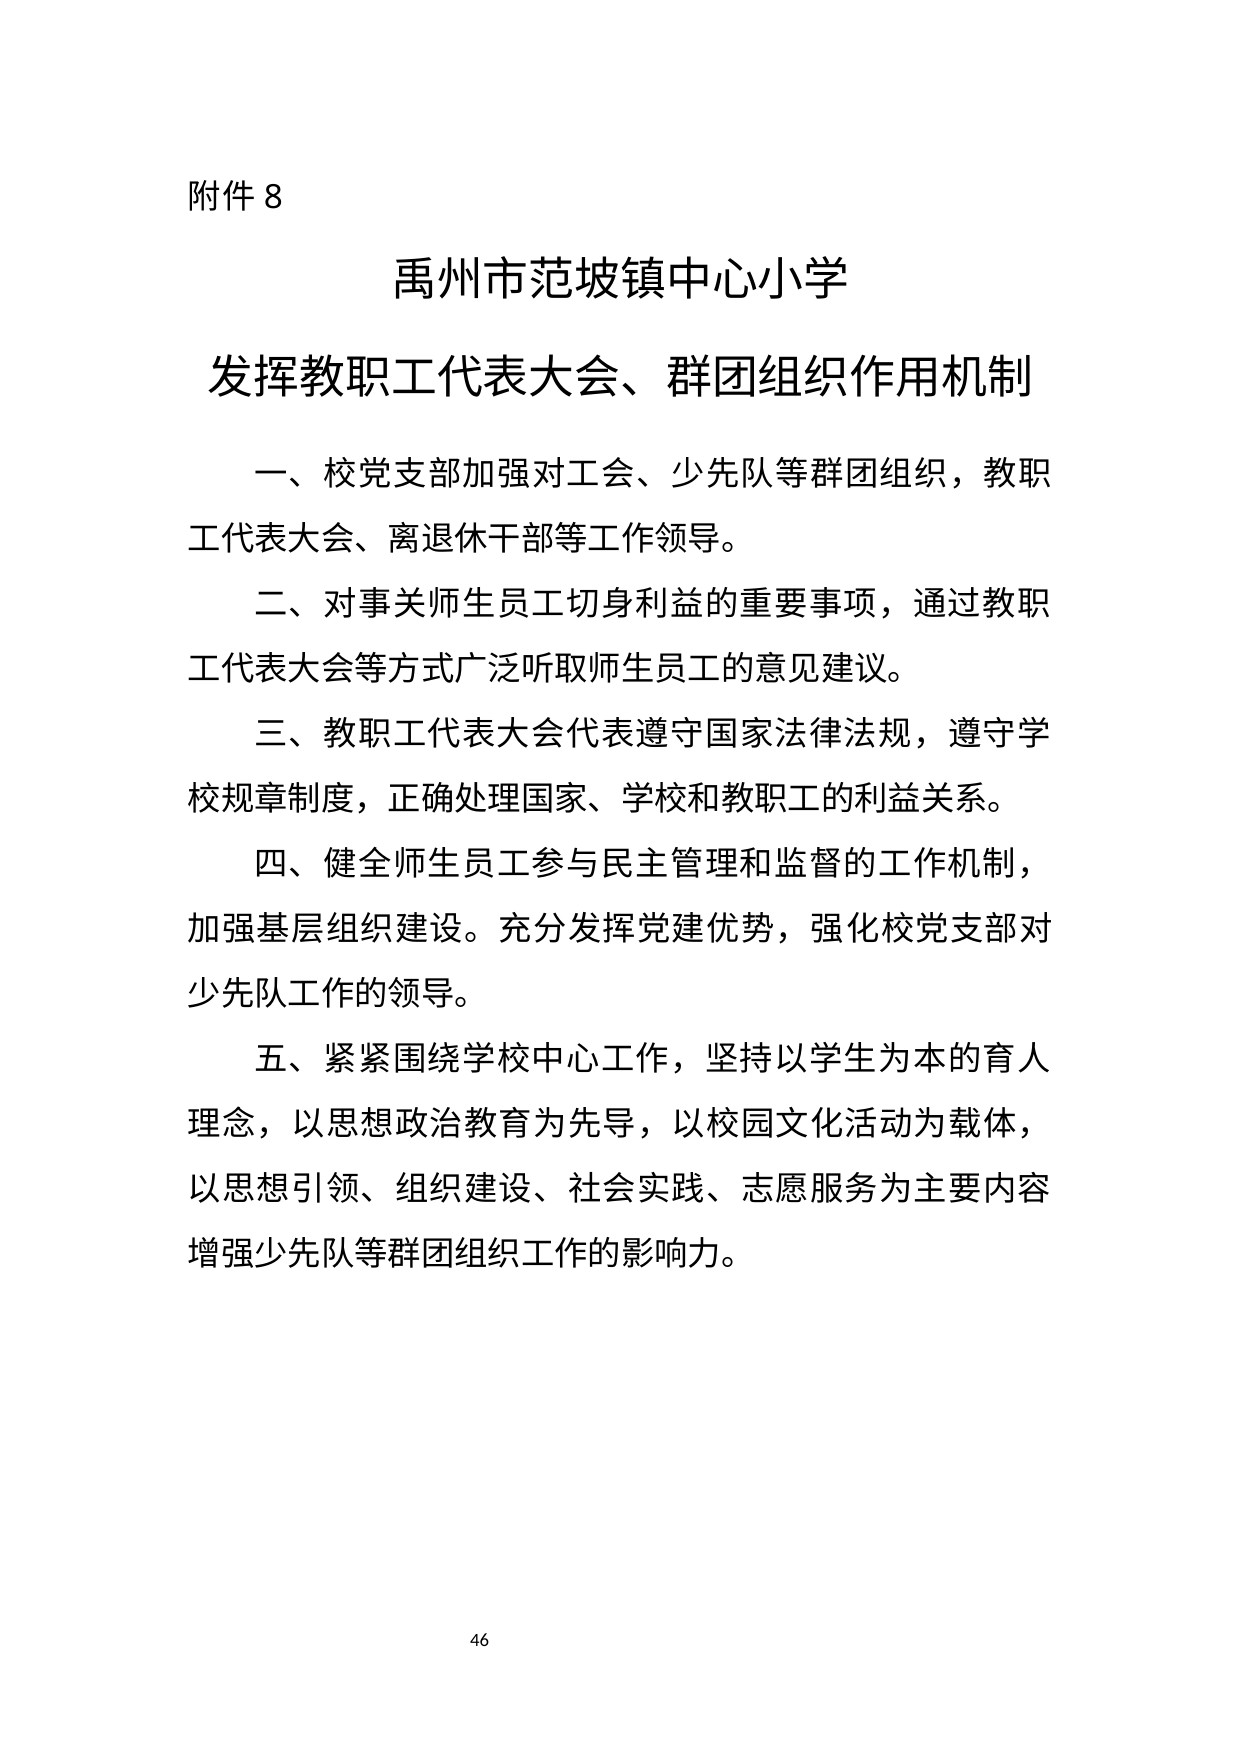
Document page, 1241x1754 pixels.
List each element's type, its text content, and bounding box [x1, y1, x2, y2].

text 四、健全师生员工参与民主管理和监督的工作机制，加强基层组织建设。充分发挥党建优势，强化校党支部对少先队工作的领导。 [187, 828, 1053, 1023]
text 发挥教职工代表大会、群团组织作用机制 [187, 324, 1053, 422]
text 禹州市范坡镇中心小学 [187, 227, 1053, 324]
text 一、校党支部加强对工会、少先队等群团组织，教职工代表大会、离退休干部等工作领导。 [187, 438, 1053, 568]
text 附件8 [187, 162, 1053, 227]
text 二、对事关师生员工切身利益的重要事项，通过教职工代表大会等方式广泛听取师生员工的意见建议。 [187, 568, 1053, 698]
text 三、教职工代表大会代表遵守国家法律法规，遵守学校规章制度，正确处理国家、学校和教职工的利益关系。 [187, 698, 1053, 828]
text 五、紧紧围绕学校中心工作，坚持以学生为本的育人理念，以思想政治教育为先导，以校园文化活动为载体，以思想引领、组织建设、社会实践、志愿服务为主要内容，增强少先队等群团组织工作的影响力。 [187, 1023, 1053, 1283]
